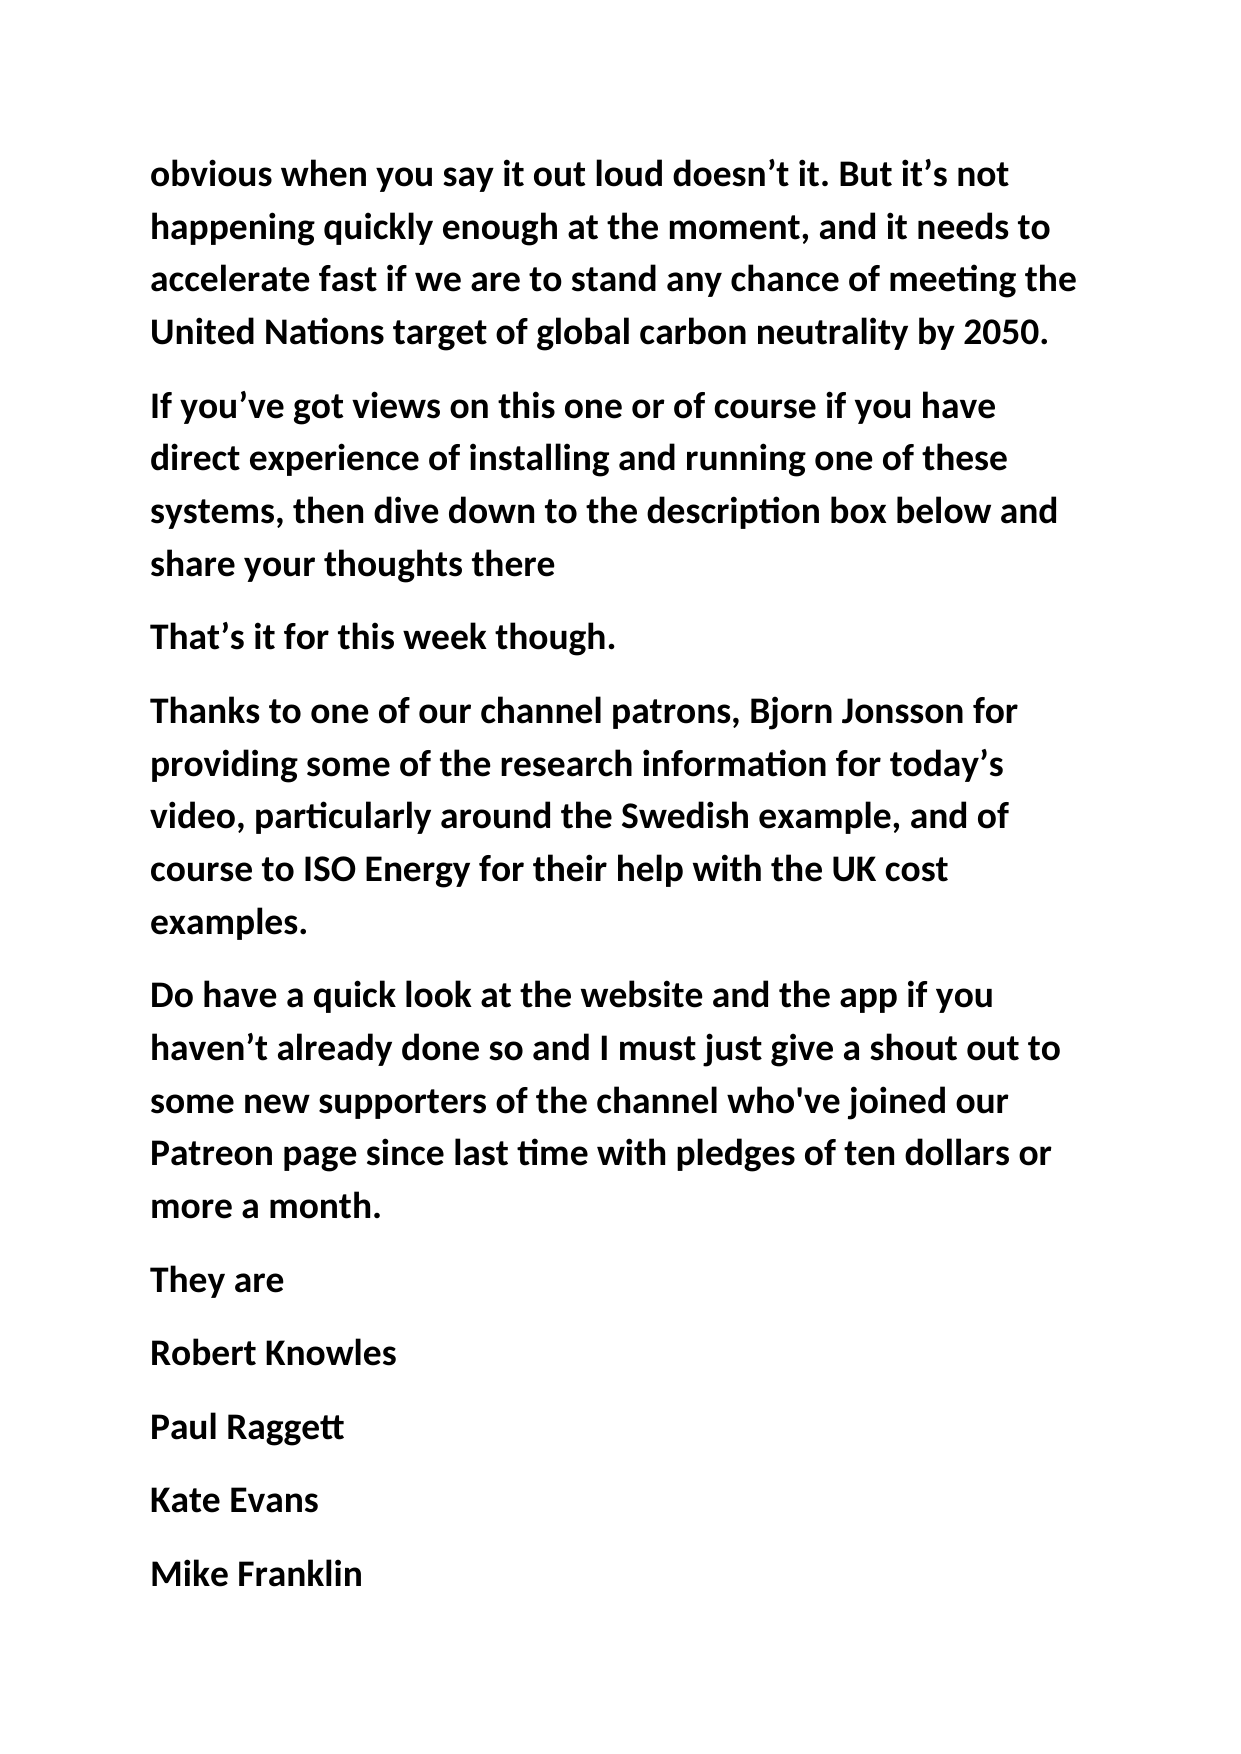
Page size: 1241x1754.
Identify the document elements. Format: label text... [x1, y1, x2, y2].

text If you’ve got views on this one or of course if you have direct experience of installing and running one of these systems, then dive down to the description box below and share your thoughts there [150, 382, 1090, 586]
text Mike Franklin [150, 1550, 1090, 1596]
text Kate Evans [150, 1476, 1090, 1522]
text That’s it for this week though. [150, 613, 1090, 659]
text Thanks to one of our channel patrons, Bjorn Jonsson for providing some of the research information for today’s video, particularly around the Swedish example, and of course to ISO Energy for their help with the UK cost examples. [150, 687, 1090, 943]
text Robert Knowles [150, 1329, 1090, 1375]
text Paul Raggett [150, 1403, 1090, 1448]
text Do have a quick look at the website and the app if you haven’t already done so and I must just give a shout out to some new supporters of the channel who've joined our Patreon page since last time with pledges of ten dollars or more a month. [150, 971, 1090, 1228]
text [150, 150, 1090, 354]
text They are [150, 1256, 1090, 1301]
